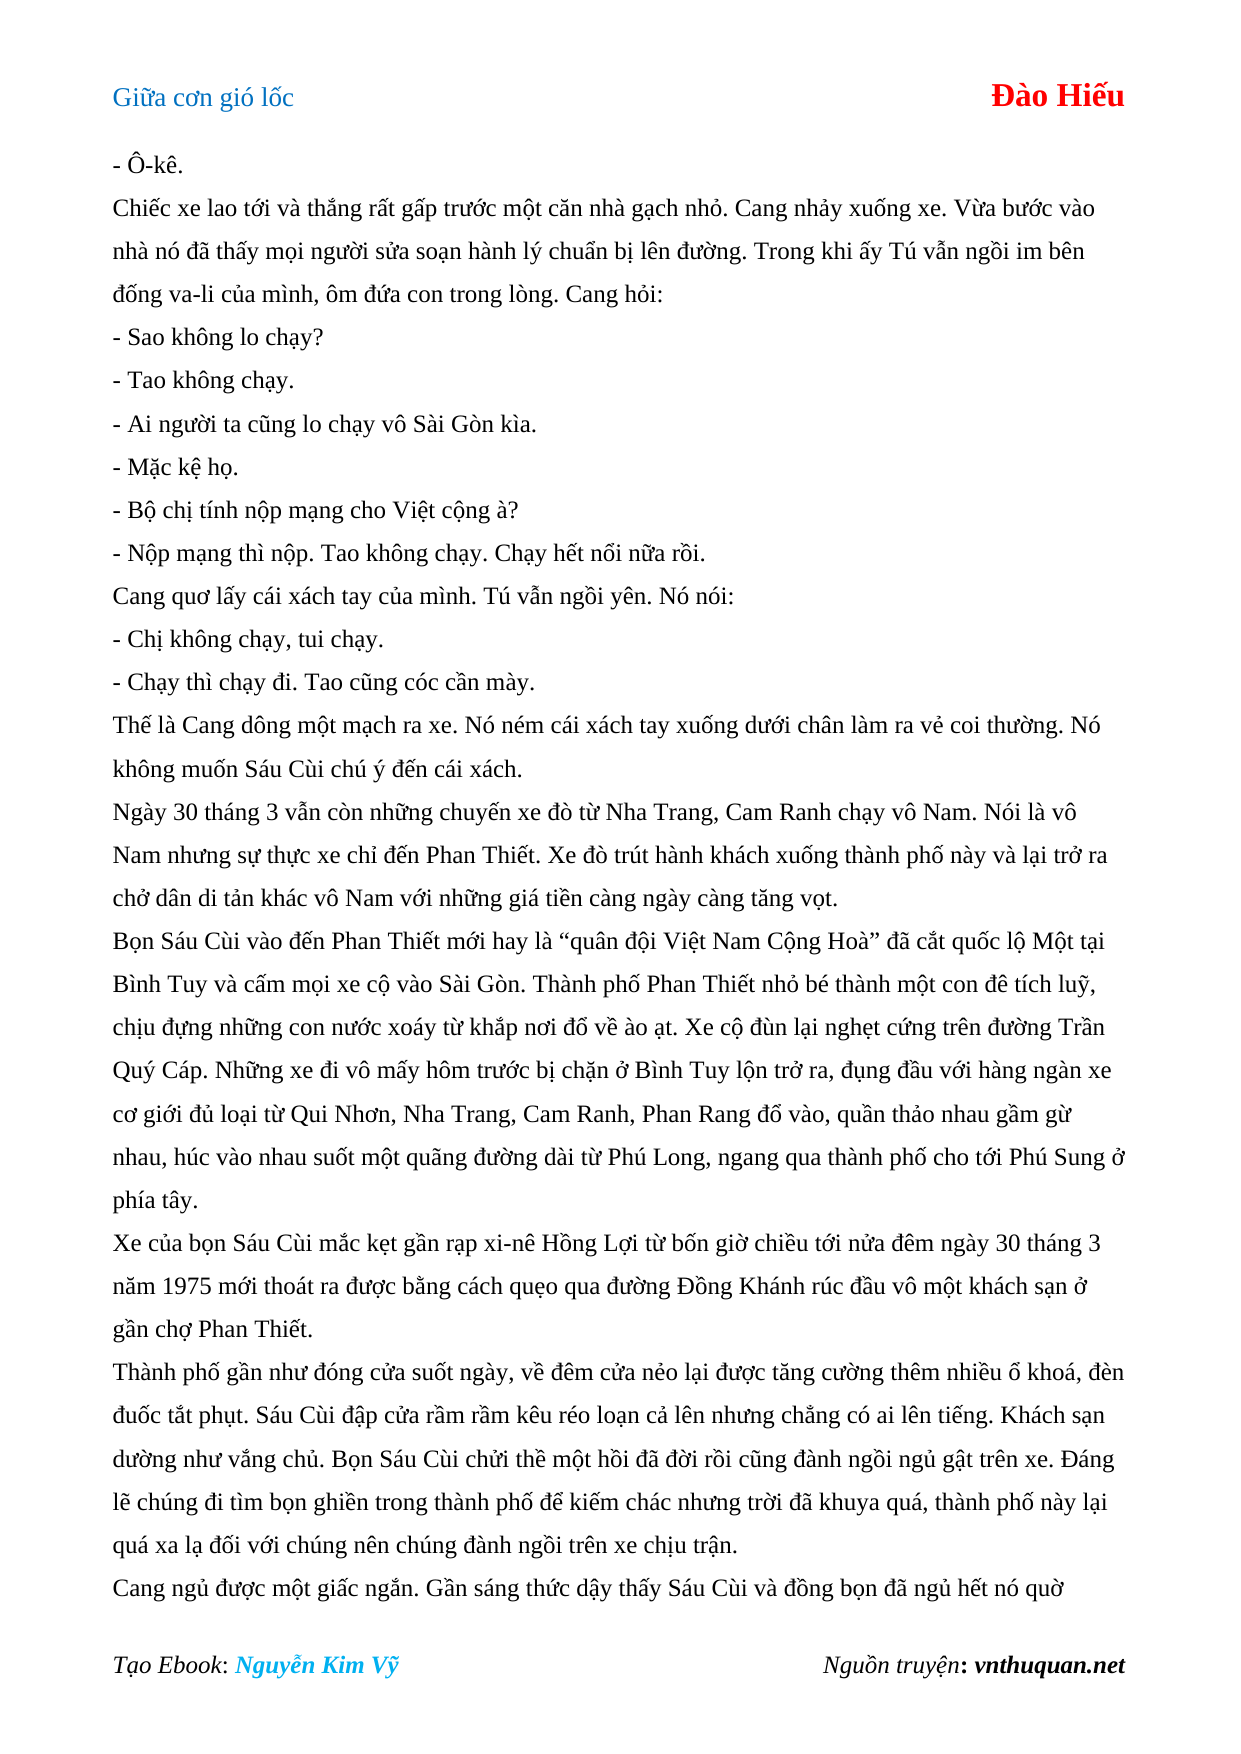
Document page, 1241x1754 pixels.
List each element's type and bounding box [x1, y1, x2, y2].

text [112, 150, 1128, 1602]
